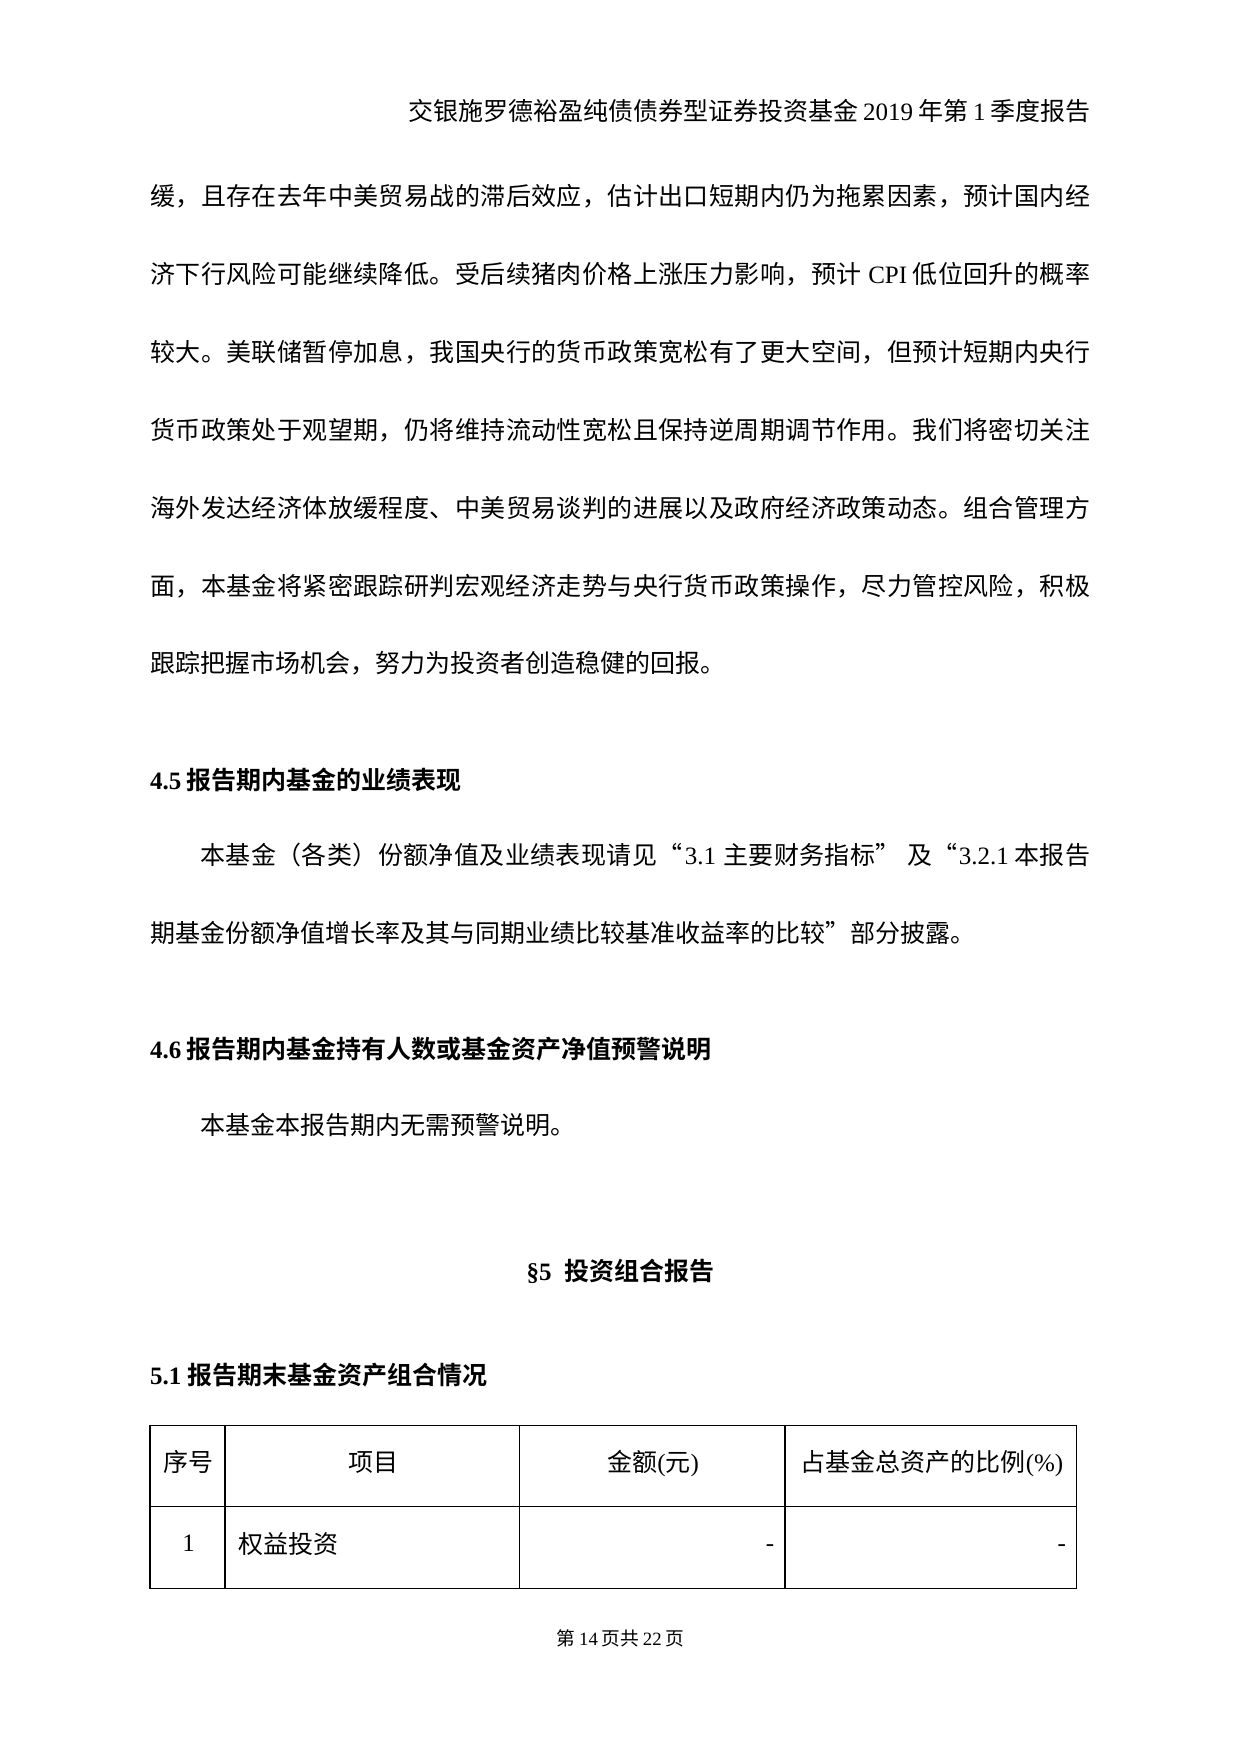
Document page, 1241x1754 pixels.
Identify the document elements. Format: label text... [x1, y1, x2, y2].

table_header 占基金总资产的比例(%) [786, 1426, 1076, 1506]
table_cell - [786, 1507, 1076, 1588]
text 4.6报告期内基金持有人数或基金资产净值预警说明 [150, 1016, 1090, 1081]
table_header 项目 [226, 1426, 519, 1506]
text 4.5报告期内基金的业绩表现 [150, 746, 1090, 811]
table_header 金额(元) [520, 1426, 784, 1506]
subtitle §5 投资组合报告 [150, 1237, 1090, 1302]
text 5.1 报告期末基金资产组合情况 [150, 1341, 1090, 1406]
table_cell - [520, 1507, 784, 1588]
text 本基金（各类）份额净值及业绩表现请见“3.1 主要财务指标” 及“3.2.1本报告期基金份额净值增长率及其与同期业绩比较基准收益率的比较”部分披露。 [150, 821, 1090, 964]
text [150, 162, 1090, 694]
table_cell 1 [151, 1507, 224, 1588]
text 本基金本报告期内无需预警说明。 [150, 1091, 1090, 1156]
table_header 序号 [151, 1426, 224, 1506]
table_cell 权益投资 [226, 1507, 519, 1588]
